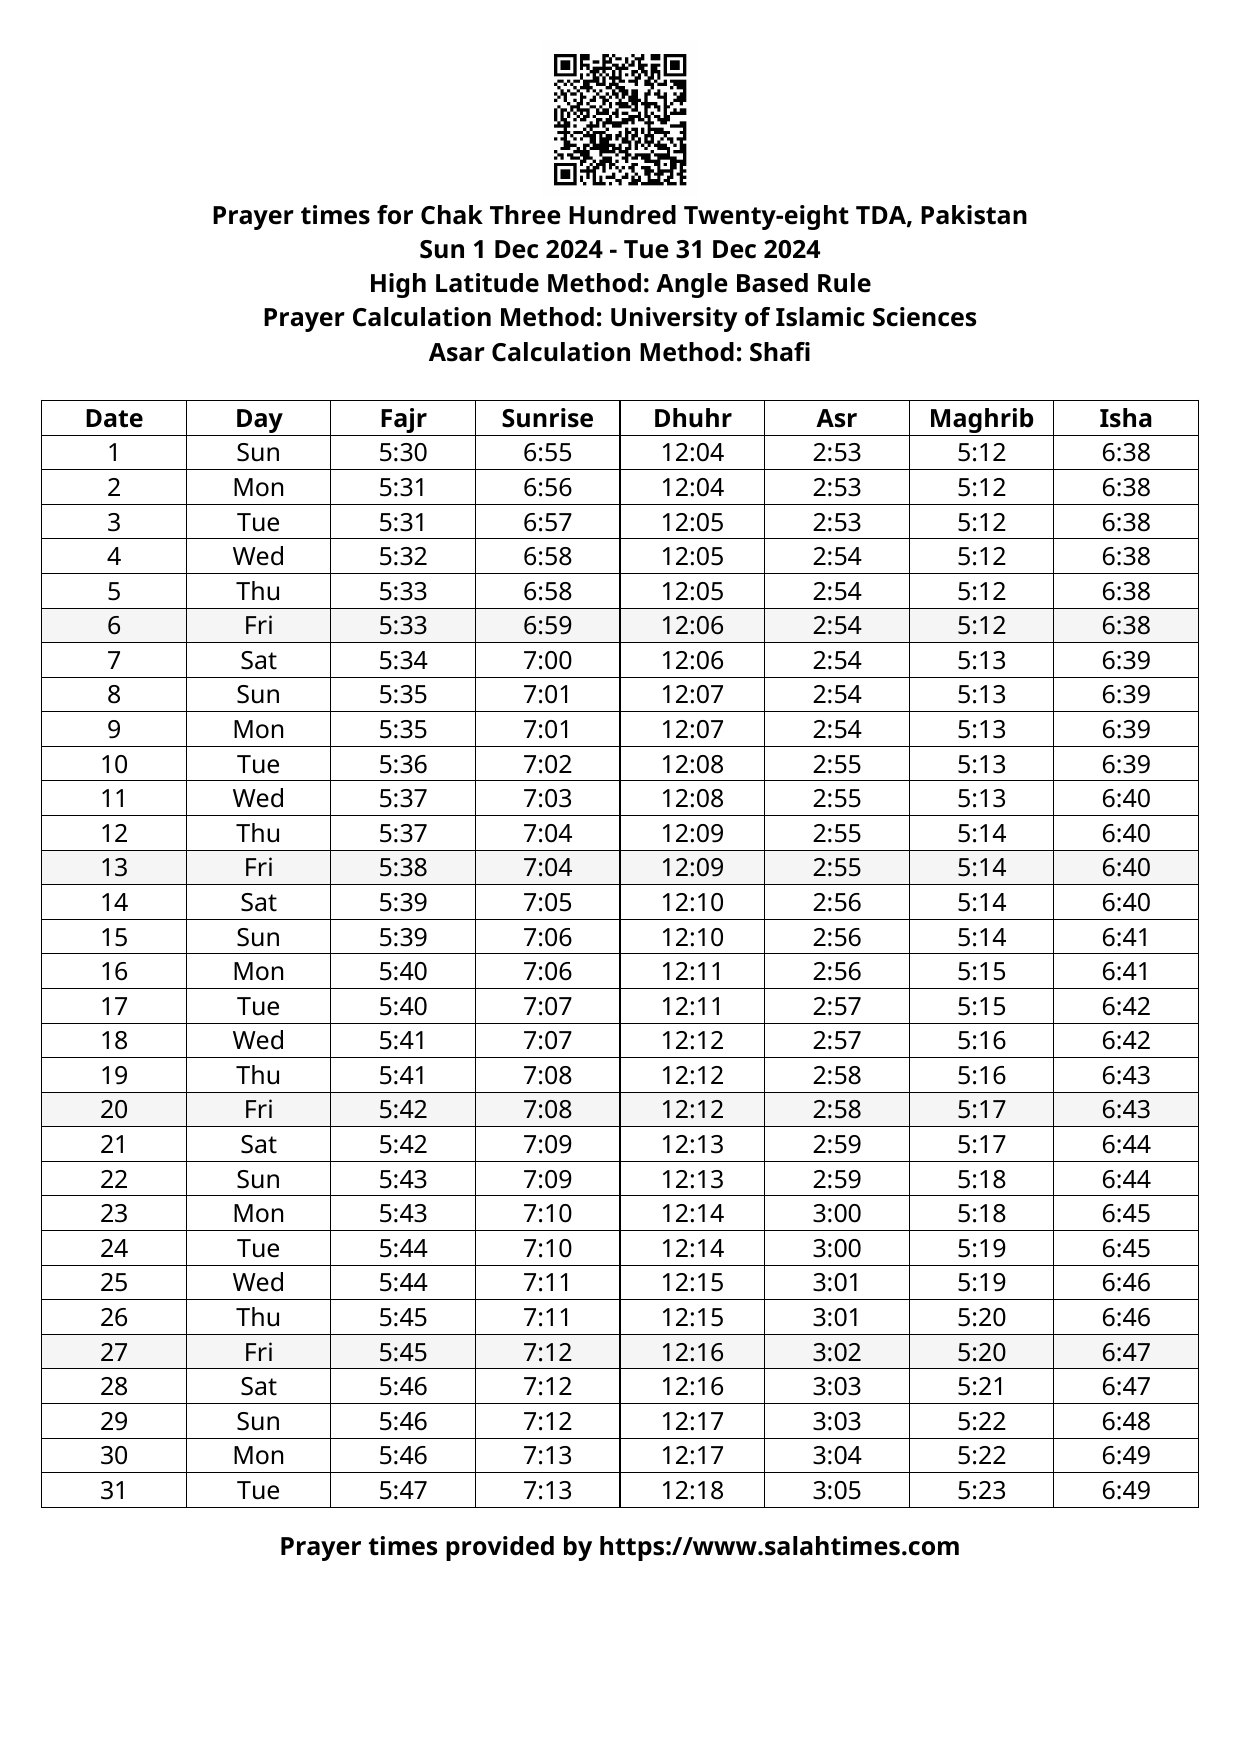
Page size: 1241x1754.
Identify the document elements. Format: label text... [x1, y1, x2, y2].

text Prayer times provided by https://www.salahtimes.com [42, 1528, 1198, 1563]
table_cell 5:44 [331, 1266, 475, 1299]
table_cell 24 [42, 1231, 186, 1264]
table_cell 7:03 [476, 781, 619, 815]
table_cell 7:06 [476, 920, 619, 953]
table_cell 6:46 [1054, 1300, 1198, 1334]
table_cell 2:59 [765, 1127, 909, 1161]
table_cell 12:04 [621, 436, 764, 469]
table_header Isha [1054, 401, 1198, 434]
table_cell 13 [42, 851, 186, 884]
table_cell 2:55 [765, 851, 909, 884]
table_cell 5:12 [910, 609, 1053, 642]
table_cell Fri [187, 1335, 330, 1368]
table_cell 18 [42, 1024, 186, 1057]
table_cell Tue [187, 1473, 330, 1507]
table_cell 5:46 [331, 1439, 475, 1472]
table_cell 31 [42, 1473, 186, 1507]
table_cell 5:12 [910, 574, 1053, 607]
table_cell 5:12 [910, 539, 1053, 573]
table_cell 16 [42, 954, 186, 988]
table_cell 3:00 [765, 1231, 909, 1264]
table_cell 5:32 [331, 539, 475, 573]
picture [542, 41, 699, 198]
table_cell 5:20 [910, 1335, 1053, 1368]
table_cell 5 [42, 574, 186, 607]
table_cell 5:14 [910, 851, 1053, 884]
table_cell 3:01 [765, 1300, 909, 1334]
table_cell 3:04 [765, 1439, 909, 1472]
table_cell 7:04 [476, 851, 619, 884]
table_cell 5:21 [910, 1369, 1053, 1403]
table_cell 12:05 [621, 505, 764, 538]
table_cell 2:54 [765, 574, 909, 607]
table_cell 2:59 [765, 1162, 909, 1195]
table_cell Sat [187, 1369, 330, 1403]
table_cell 12:17 [621, 1404, 764, 1437]
table_cell 12:11 [621, 989, 764, 1022]
table_cell 5:36 [331, 747, 475, 780]
table_cell 3:02 [765, 1335, 909, 1368]
table_cell 12:15 [621, 1300, 764, 1334]
table_cell 26 [42, 1300, 186, 1334]
table_cell 5:12 [910, 505, 1053, 538]
table_cell 7:12 [476, 1335, 619, 1368]
table_cell 7:09 [476, 1127, 619, 1161]
table_cell 6:39 [1054, 678, 1198, 711]
table_cell 3:05 [765, 1473, 909, 1507]
table_cell 5:35 [331, 712, 475, 746]
table_cell 2:54 [765, 678, 909, 711]
table_cell 5:17 [910, 1093, 1053, 1126]
table_cell 5:16 [910, 1024, 1053, 1057]
table_cell 25 [42, 1266, 186, 1299]
table_cell 5:12 [910, 470, 1053, 504]
table_cell 3:00 [765, 1196, 909, 1230]
table_cell 12:05 [621, 539, 764, 573]
table_cell 5:22 [910, 1439, 1053, 1472]
table_cell 6:48 [1054, 1404, 1198, 1437]
table_cell 12:06 [621, 609, 764, 642]
table_cell 7:11 [476, 1300, 619, 1334]
table_cell 5:14 [910, 920, 1053, 953]
table_cell 6:49 [1054, 1439, 1198, 1472]
table_cell 5:13 [910, 712, 1053, 746]
table_cell 12:13 [621, 1127, 764, 1161]
table_cell 5:13 [910, 643, 1053, 677]
table_cell 5:46 [331, 1404, 475, 1437]
text Asar Calculation Method: Shafi [42, 334, 1198, 368]
table_cell 5:13 [910, 747, 1053, 780]
table_header Asr [765, 401, 909, 434]
table_cell 5:30 [331, 436, 475, 469]
table_cell 2:55 [765, 781, 909, 815]
table_cell 5:39 [331, 885, 475, 919]
table_cell 12:14 [621, 1196, 764, 1230]
table_cell 3 [42, 505, 186, 538]
table_cell 12:10 [621, 885, 764, 919]
table_cell 6:44 [1054, 1127, 1198, 1161]
table_cell 6:39 [1054, 643, 1198, 677]
table_cell 2:53 [765, 505, 909, 538]
table_cell 5:34 [331, 643, 475, 677]
table_header Date [42, 401, 186, 434]
table_cell 5:45 [331, 1300, 475, 1334]
table_cell 5:18 [910, 1196, 1053, 1230]
table_cell 5:19 [910, 1266, 1053, 1299]
table_cell Wed [187, 781, 330, 815]
table_cell 6:47 [1054, 1369, 1198, 1403]
table_cell 5:33 [331, 609, 475, 642]
table_cell 5:19 [910, 1231, 1053, 1264]
table_cell 6:57 [476, 505, 619, 538]
table_cell 2:57 [765, 1024, 909, 1057]
table_cell 2 [42, 470, 186, 504]
table_cell 7:12 [476, 1369, 619, 1403]
table_cell Thu [187, 574, 330, 607]
table_cell 7:08 [476, 1058, 619, 1092]
table_cell 5:12 [910, 436, 1053, 469]
table_cell 6:44 [1054, 1162, 1198, 1195]
table_cell 5:17 [910, 1127, 1053, 1161]
table_cell 2:53 [765, 436, 909, 469]
table_cell 5:14 [910, 885, 1053, 919]
table_cell Tue [187, 747, 330, 780]
table_cell 12:05 [621, 574, 764, 607]
table_cell 12:16 [621, 1369, 764, 1403]
table_cell Sat [187, 1127, 330, 1161]
table_cell 12:12 [621, 1024, 764, 1057]
table_cell Fri [187, 1093, 330, 1126]
table_cell 19 [42, 1058, 186, 1092]
table_cell 10 [42, 747, 186, 780]
table_cell 5:22 [910, 1404, 1053, 1437]
table_cell 23 [42, 1196, 186, 1230]
table_cell 5:41 [331, 1058, 475, 1092]
text High Latitude Method: Angle Based Rule [42, 266, 1198, 300]
table_cell 3:03 [765, 1404, 909, 1437]
table_cell 7:08 [476, 1093, 619, 1126]
table_header Fajr [331, 401, 475, 434]
table_cell 5:45 [331, 1335, 475, 1368]
table_cell 12:09 [621, 816, 764, 849]
table_cell 6:43 [1054, 1058, 1198, 1092]
table_cell 6:38 [1054, 609, 1198, 642]
table_cell 2:53 [765, 470, 909, 504]
table_cell 6:41 [1054, 920, 1198, 953]
table_cell 6:58 [476, 574, 619, 607]
table_cell 29 [42, 1404, 186, 1437]
table_cell 4 [42, 539, 186, 573]
table_cell 7:13 [476, 1439, 619, 1472]
table_cell 5:16 [910, 1058, 1053, 1092]
table_cell 7 [42, 643, 186, 677]
table_cell 2:58 [765, 1093, 909, 1126]
table_cell 5:23 [910, 1473, 1053, 1507]
table_cell 5:35 [331, 678, 475, 711]
table_cell 7:05 [476, 885, 619, 919]
table_cell 6:40 [1054, 851, 1198, 884]
table_cell 5:13 [910, 678, 1053, 711]
table_cell 12:07 [621, 678, 764, 711]
table_cell Thu [187, 816, 330, 849]
table_cell Sun [187, 678, 330, 711]
table_cell 11 [42, 781, 186, 815]
table_cell 22 [42, 1162, 186, 1195]
table_cell 28 [42, 1369, 186, 1403]
table_cell Mon [187, 1196, 330, 1230]
table_cell 6:40 [1054, 781, 1198, 815]
table_cell 3:03 [765, 1369, 909, 1403]
table_cell 12:08 [621, 747, 764, 780]
table_cell 5:37 [331, 816, 475, 849]
table_cell Sun [187, 920, 330, 953]
table_cell 2:58 [765, 1058, 909, 1092]
table_cell 3:01 [765, 1266, 909, 1299]
table_cell 7:06 [476, 954, 619, 988]
table_cell 9 [42, 712, 186, 746]
table_cell Thu [187, 1058, 330, 1092]
table_cell Tue [187, 505, 330, 538]
table_cell 5:41 [331, 1024, 475, 1057]
table_cell 6:43 [1054, 1093, 1198, 1126]
table_cell 7:04 [476, 816, 619, 849]
table_header Sunrise [476, 401, 619, 434]
table_cell 5:43 [331, 1196, 475, 1230]
table_cell 2:54 [765, 539, 909, 573]
table_cell 6:58 [476, 539, 619, 573]
table_cell Sun [187, 436, 330, 469]
table_cell 5:40 [331, 989, 475, 1022]
text Sun 1 Dec 2024 - Tue 31 Dec 2024 [42, 232, 1198, 266]
table_cell 7:11 [476, 1266, 619, 1299]
table_cell 6:42 [1054, 1024, 1198, 1057]
table_cell 8 [42, 678, 186, 711]
table_cell 12:04 [621, 470, 764, 504]
table_cell 7:10 [476, 1231, 619, 1264]
table_cell 12:13 [621, 1162, 764, 1195]
table_cell 6 [42, 609, 186, 642]
table_cell 6:41 [1054, 954, 1198, 988]
table_cell Wed [187, 539, 330, 573]
text Prayer Calculation Method: University of Islamic Sciences [42, 300, 1198, 334]
table_cell 12:18 [621, 1473, 764, 1507]
table_cell 6:39 [1054, 712, 1198, 746]
table_cell 12:06 [621, 643, 764, 677]
table_cell 6:38 [1054, 574, 1198, 607]
table_cell 5:46 [331, 1369, 475, 1403]
table_cell 2:56 [765, 954, 909, 988]
table_cell 2:54 [765, 643, 909, 677]
table_cell 2:55 [765, 747, 909, 780]
table_cell Tue [187, 1231, 330, 1264]
table_cell Sun [187, 1404, 330, 1437]
table_cell Sat [187, 885, 330, 919]
table_cell 5:14 [910, 816, 1053, 849]
table_cell 27 [42, 1335, 186, 1368]
table_cell 12:12 [621, 1058, 764, 1092]
table_cell 15 [42, 920, 186, 953]
table_cell Mon [187, 470, 330, 504]
table_cell Mon [187, 712, 330, 746]
table_cell 12:09 [621, 851, 764, 884]
table_cell 5:43 [331, 1162, 475, 1195]
table_cell Mon [187, 954, 330, 988]
table_cell 12:12 [621, 1093, 764, 1126]
table_cell 6:42 [1054, 989, 1198, 1022]
table_cell Thu [187, 1300, 330, 1334]
table_cell 5:42 [331, 1093, 475, 1126]
table_cell 7:09 [476, 1162, 619, 1195]
table_cell 6:59 [476, 609, 619, 642]
table_cell 2:54 [765, 609, 909, 642]
table_cell 12:17 [621, 1439, 764, 1472]
table_cell 5:38 [331, 851, 475, 884]
table_cell 7:01 [476, 678, 619, 711]
table_cell Sat [187, 643, 330, 677]
table_header Maghrib [910, 401, 1053, 434]
table_cell 2:54 [765, 712, 909, 746]
table_cell 7:01 [476, 712, 619, 746]
table_cell 5:39 [331, 920, 475, 953]
table_cell 5:15 [910, 954, 1053, 988]
table_cell 6:38 [1054, 505, 1198, 538]
text Prayer times for Chak Three Hundred Twenty-eight TDA, Pakistan [42, 198, 1198, 232]
table_cell 12:07 [621, 712, 764, 746]
table_cell 12:08 [621, 781, 764, 815]
table_cell 5:15 [910, 989, 1053, 1022]
table_cell Sun [187, 1162, 330, 1195]
table_cell 5:44 [331, 1231, 475, 1264]
table_cell 1 [42, 436, 186, 469]
table_cell 5:33 [331, 574, 475, 607]
table_cell 2:56 [765, 885, 909, 919]
table_cell 2:56 [765, 920, 909, 953]
table_cell 6:40 [1054, 816, 1198, 849]
table_cell 7:07 [476, 989, 619, 1022]
table_cell 6:38 [1054, 436, 1198, 469]
table_cell 5:13 [910, 781, 1053, 815]
table_cell 2:55 [765, 816, 909, 849]
table_cell 6:38 [1054, 539, 1198, 573]
table_cell 6:38 [1054, 470, 1198, 504]
table_cell 6:39 [1054, 747, 1198, 780]
table_cell 12:16 [621, 1335, 764, 1368]
table_cell 6:56 [476, 470, 619, 504]
table_cell 12:10 [621, 920, 764, 953]
table_cell 5:37 [331, 781, 475, 815]
table_cell 12:14 [621, 1231, 764, 1264]
table_cell 12:15 [621, 1266, 764, 1299]
table_cell 5:47 [331, 1473, 475, 1507]
table_cell 5:20 [910, 1300, 1053, 1334]
table_cell 7:02 [476, 747, 619, 780]
table_cell 6:40 [1054, 885, 1198, 919]
table_cell Mon [187, 1439, 330, 1472]
table_cell 5:31 [331, 505, 475, 538]
table_cell 21 [42, 1127, 186, 1161]
table_header Day [187, 401, 330, 434]
table_cell 6:45 [1054, 1196, 1198, 1230]
table_cell 30 [42, 1439, 186, 1472]
table_cell 5:40 [331, 954, 475, 988]
table_cell 6:45 [1054, 1231, 1198, 1264]
table_cell Tue [187, 989, 330, 1022]
table_cell 5:31 [331, 470, 475, 504]
table_cell Wed [187, 1024, 330, 1057]
table_cell 6:49 [1054, 1473, 1198, 1507]
table_cell 5:42 [331, 1127, 475, 1161]
table_cell 7:10 [476, 1196, 619, 1230]
table_cell 14 [42, 885, 186, 919]
table_cell 12:11 [621, 954, 764, 988]
table_cell 5:18 [910, 1162, 1053, 1195]
table_cell 2:57 [765, 989, 909, 1022]
table_cell Fri [187, 851, 330, 884]
table_cell 7:00 [476, 643, 619, 677]
table_cell Wed [187, 1266, 330, 1299]
table_cell 7:12 [476, 1404, 619, 1437]
table_header Dhuhr [621, 401, 764, 434]
table_cell 7:13 [476, 1473, 619, 1507]
table_cell 12 [42, 816, 186, 849]
table_cell 20 [42, 1093, 186, 1126]
table_cell 6:46 [1054, 1266, 1198, 1299]
table_cell 6:47 [1054, 1335, 1198, 1368]
table_cell Fri [187, 609, 330, 642]
table_cell 6:55 [476, 436, 619, 469]
table_cell 7:07 [476, 1024, 619, 1057]
table_cell 17 [42, 989, 186, 1022]
